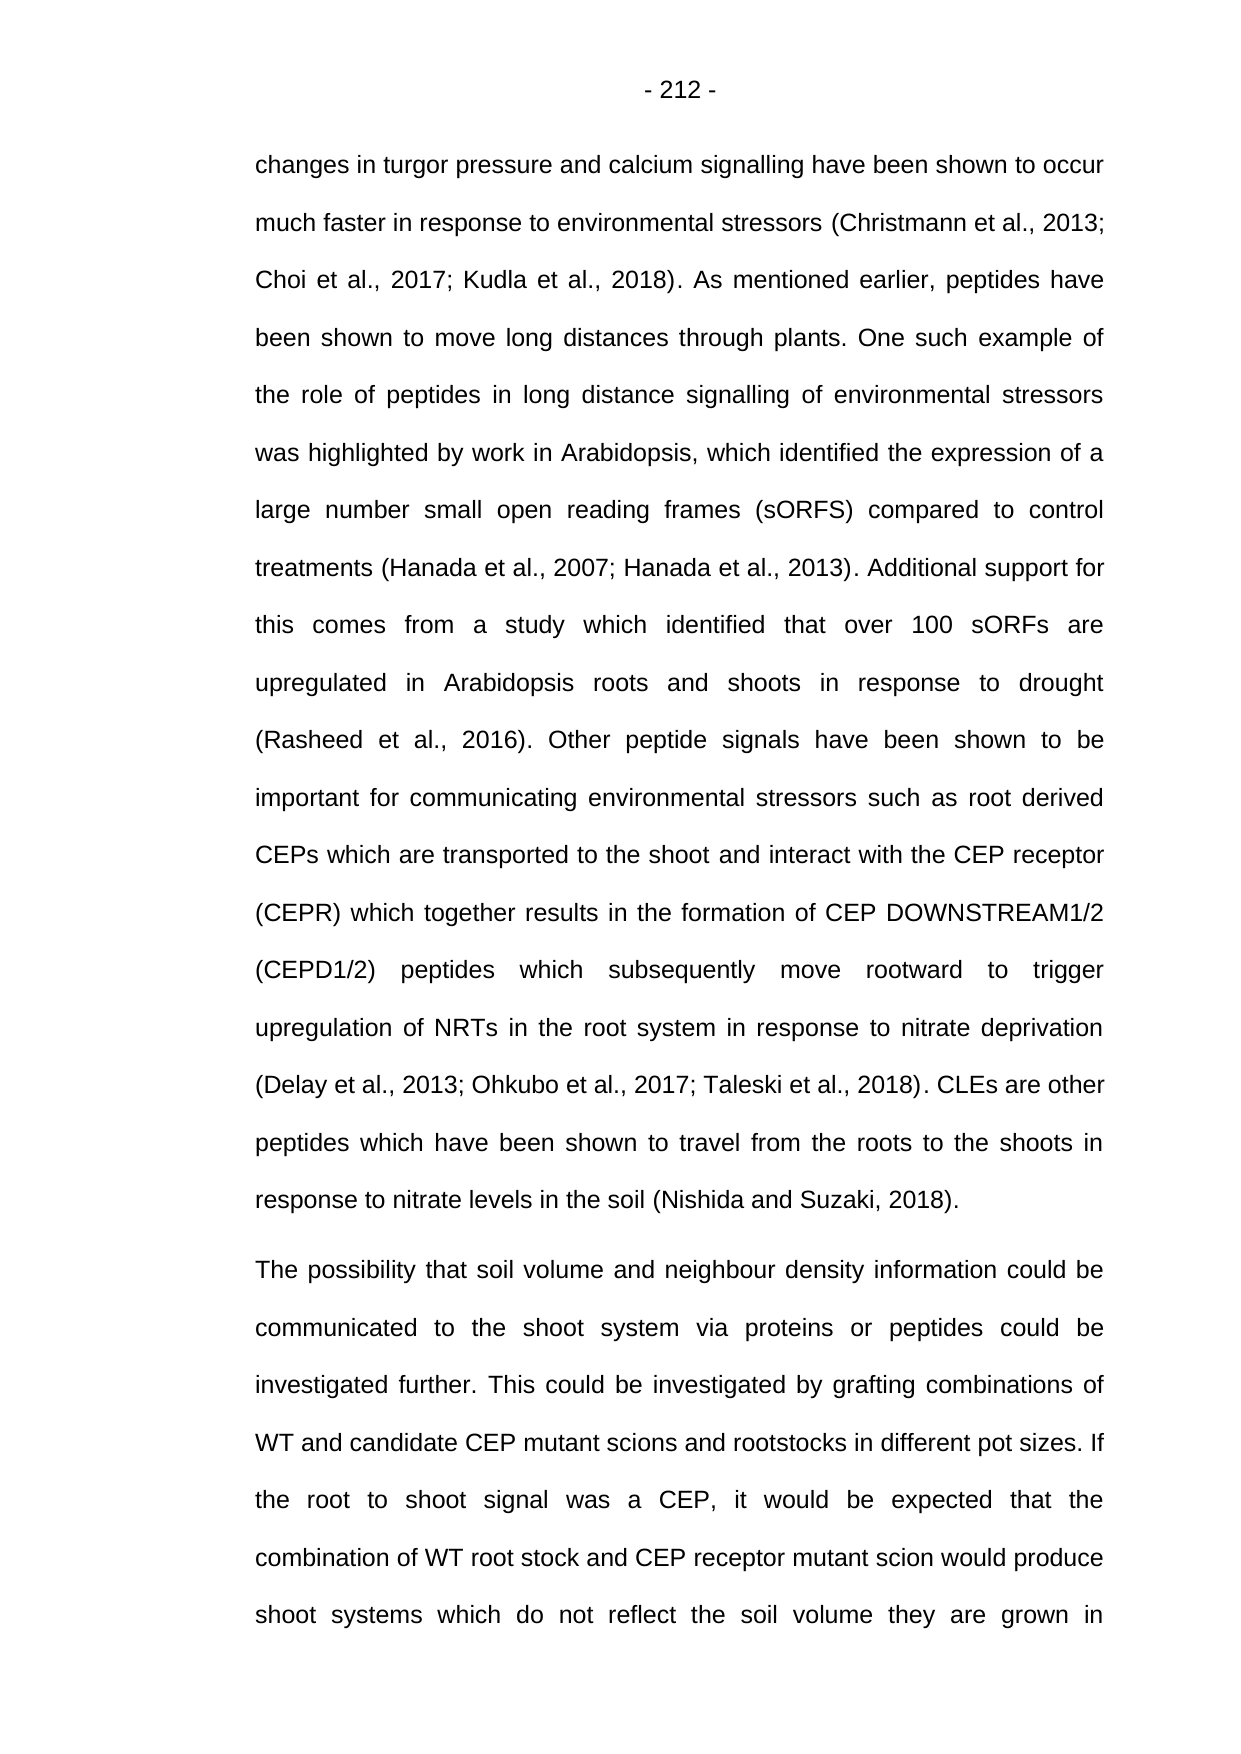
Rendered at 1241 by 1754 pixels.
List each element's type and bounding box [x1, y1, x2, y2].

text [255, 1255, 1105, 1629]
text [255, 150, 1105, 1214]
